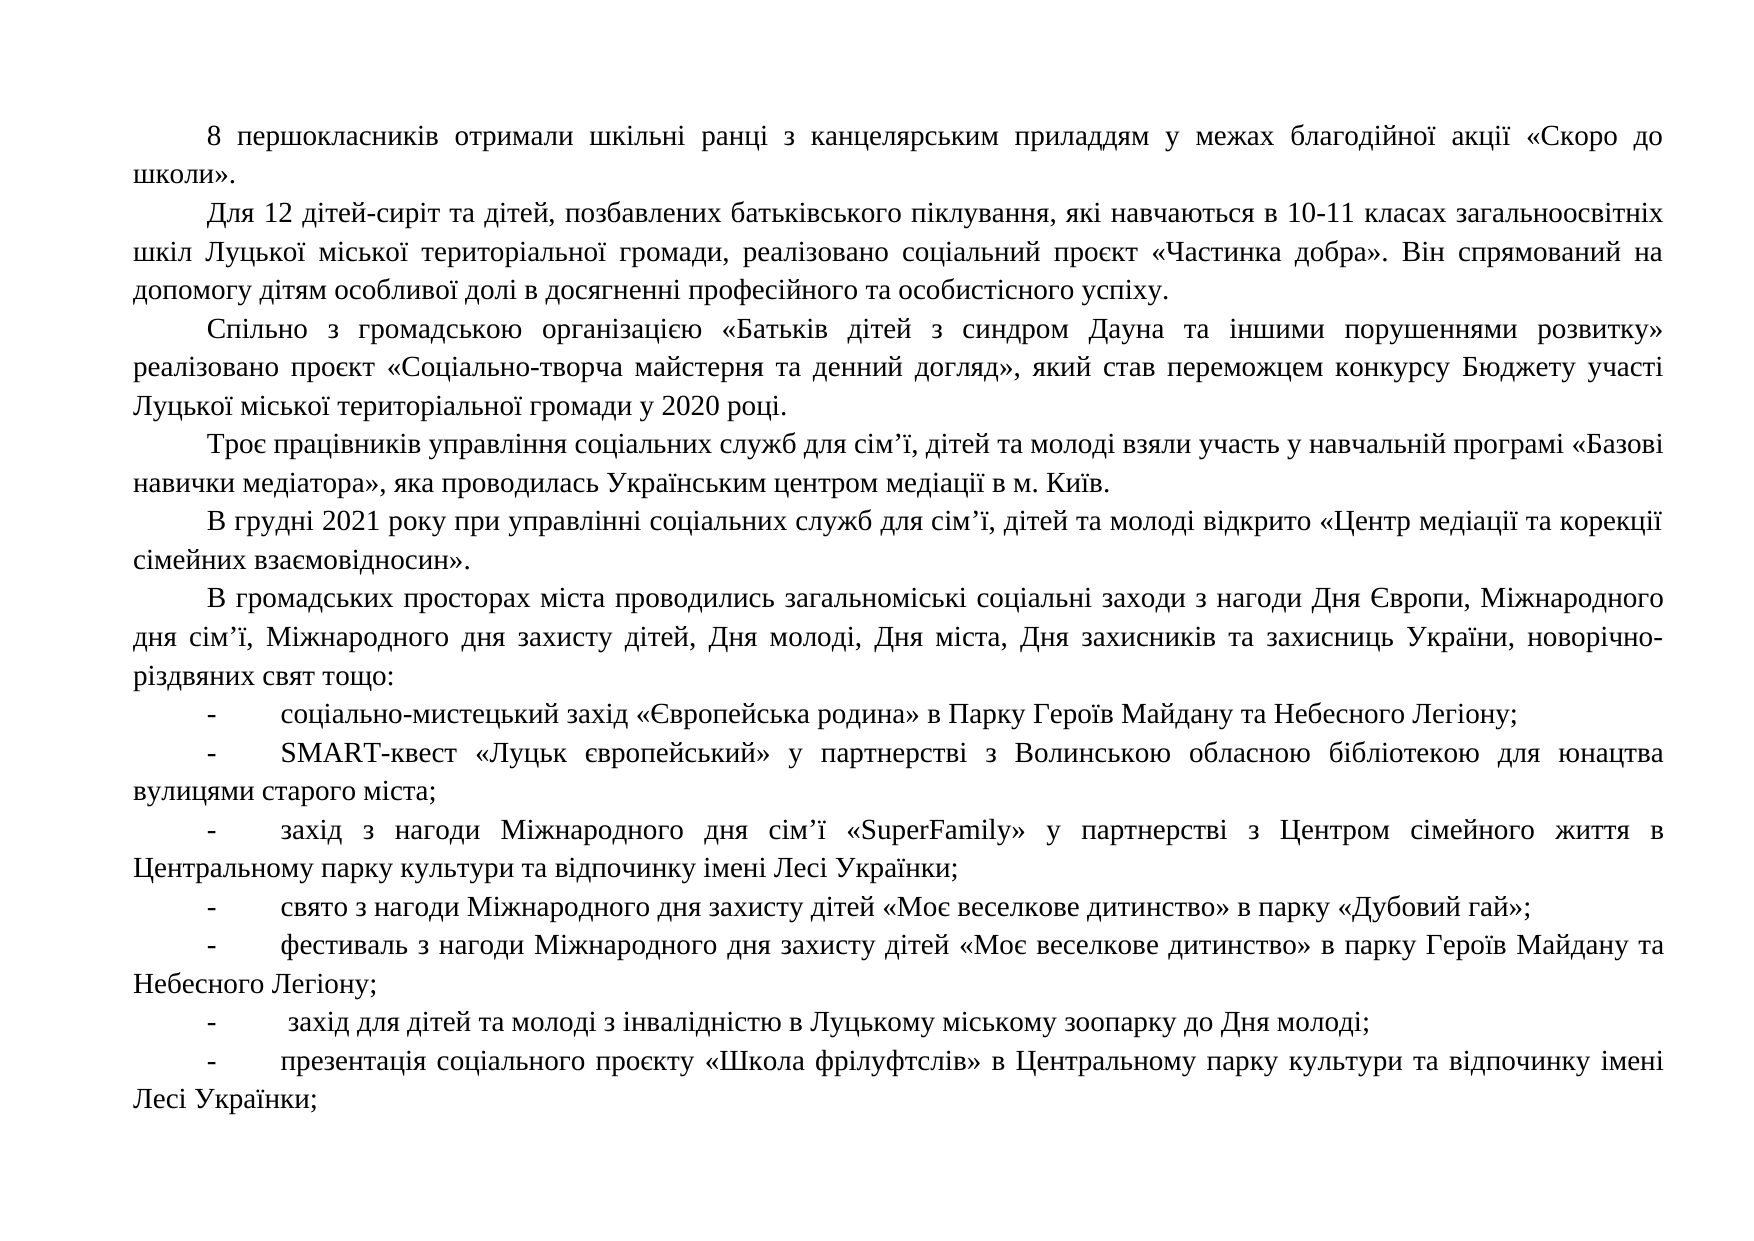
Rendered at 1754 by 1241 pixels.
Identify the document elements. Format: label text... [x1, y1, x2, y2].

text Для 12 дітей-сиріт та дітей, позбавлених батьківського піклування, які навчаються в 10-11 класах загальноосвітніх шкіл Луцької міської територіальної громади, реалізовано соціальний проєкт «Частинка добра». Він спрямований на допомогу дітям особливої долі в досягненні професійного та особистісного успіху. [133, 195, 1665, 306]
text - презентація соціального проєкту «Школа фрілуфтслів» в Центральному парку культури та відпочинку імені Лесі Українки; [133, 1043, 1665, 1115]
text 8 першокласників отримали шкільні ранці з канцелярським приладдям у межах благодійної акції «Скоро до школи». [133, 118, 1665, 190]
text - фестиваль з нагоди Міжнародного дня захисту дітей «Моє веселкове дитинство» в парку Героїв Майдану та Небесного Легіону; [133, 927, 1665, 999]
text - захід з нагоди Міжнародного дня сім’ї «SuperFamily» у партнерстві з Центром сімейного життя в Центральному парку культури та відпочинку імені Лесі Українки; [133, 812, 1665, 884]
text - SMART-квест «Луцьк європейський» у партнерстві з Волинською обласною бібліотекою для юнацтва вулицями старого міста; [133, 735, 1665, 807]
text Троє працівників управління соціальних служб для сім’ї, дітей та молоді взяли участь у навчальній програмі «Базові навички медіатора», яка проводилась Українським центром медіації в м. Київ. [133, 426, 1665, 498]
text - соціально-мистецький захід «Європейська родина» в Парку Героїв Майдану та Небесного Легіону; [133, 696, 1665, 730]
text В грудні 2021 року при управлінні соціальних служб для сім’ї, дітей та молоді відкрито «Центр медіації та корекції сімейних взаємовідносин». [133, 503, 1665, 576]
text В громадських просторах міста проводились загальноміські соціальні заходи з нагоди Дня Європи, Міжнародного дня сім’ї, Міжнародного дня захисту дітей, Дня молоді, Дня міста, Дня захисників та захисниць України, новорічно-різдвяних свят тощо: [133, 581, 1665, 691]
text - свято з нагоди Міжнародного дня захисту дітей «Моє веселкове дитинство» в парку «Дубовий гай»; [133, 889, 1665, 922]
text - захід для дітей та молоді з інвалідністю в Луцькому міському зоопарку до Дня молоді; [133, 1004, 1665, 1038]
text Спільно з громадською організацією «Батьків дітей з синдром Дауна та іншими порушеннями розвитку» реалізовано проєкт «Соціально-творча майстерня та денний догляд», який став переможцем конкурсу Бюджету участі Луцької міської територіальної громади у 2020 році. [133, 311, 1665, 421]
